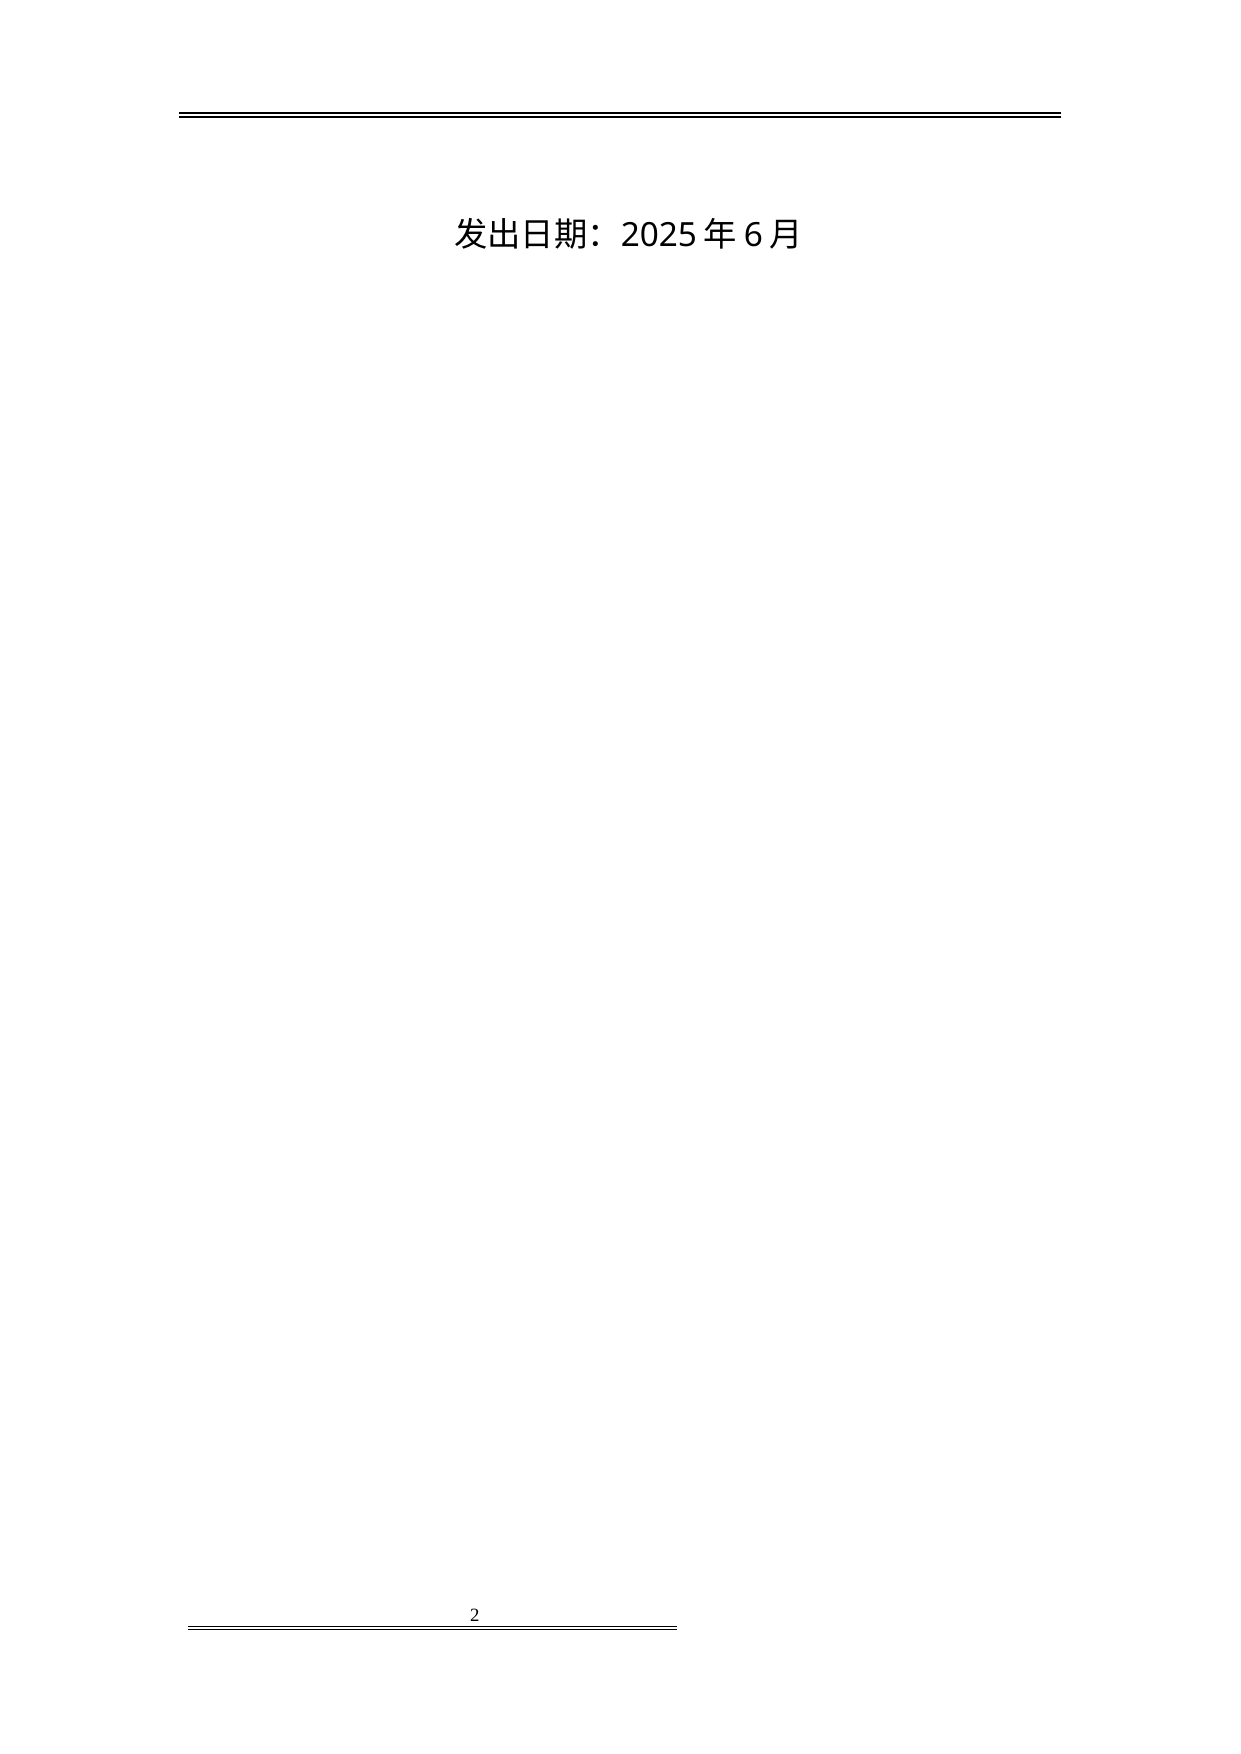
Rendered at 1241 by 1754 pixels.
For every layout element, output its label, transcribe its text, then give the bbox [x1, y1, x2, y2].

text 发出日期：2025年6月 [187, 208, 1053, 256]
